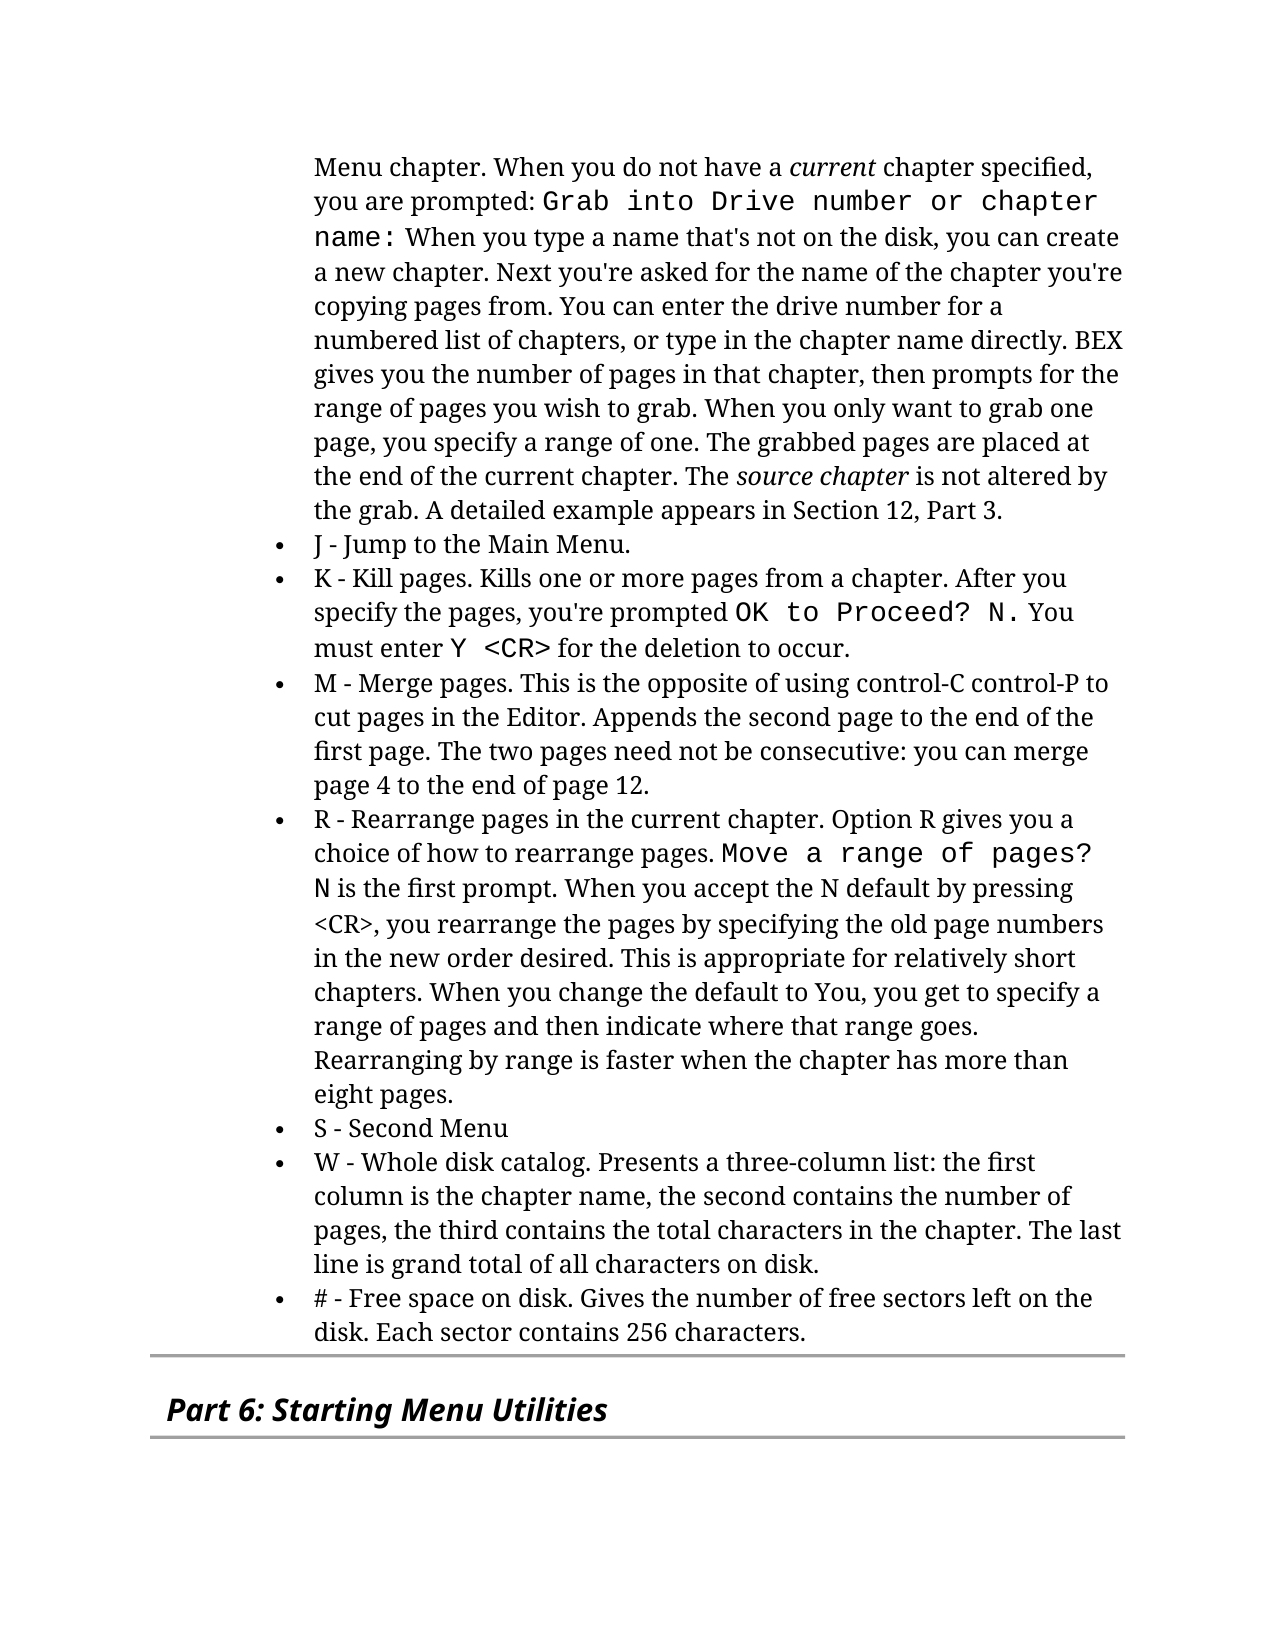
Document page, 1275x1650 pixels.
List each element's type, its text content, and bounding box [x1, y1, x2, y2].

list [276, 150, 1125, 527]
list S - Second Menu [276, 1111, 1125, 1145]
list R - Rearrange pages in the current chapter. Option R gives you a choice of how to rearrange pages. Move a range of pages? N is the first prompt. When you accept the N default by pressing <CR>, you rearrange the pages by specifying the old page numbers in the new order desired. This is appropriate for relatively short chapters. When you change the default to You, you get to specify a range of pages and then indicate where that range goes. Rearranging by range is faster when the chapter has more than eight pages. [276, 802, 1125, 1111]
list J - Jump to the Main Menu. [276, 527, 1125, 561]
list # - Free space on disk. Gives the number of free sectors left on the disk. Each sector contains 256 characters. [276, 1281, 1125, 1349]
list M - Merge pages. This is the opposite of using control-C control-P to cut pages in the Editor. Appends the second page to the end of the first page. The two pages need not be consecutive: you can merge page 4 to the end of page 12. [276, 666, 1125, 802]
list W - Whole disk catalog. Presents a three-column list: the first column is the chapter name, the second contains the number of pages, the third contains the total characters in the chapter. The last line is grand total of all characters on disk. [276, 1145, 1125, 1281]
list K - Kill pages. Kills one or more pages from a chapter. After you specify the pages, you're prompted OK to Proceed? N. You must enter Y <CR> for the deletion to occur. [276, 561, 1125, 666]
text Part 6: Starting Menu Utilities [150, 1388, 1125, 1431]
